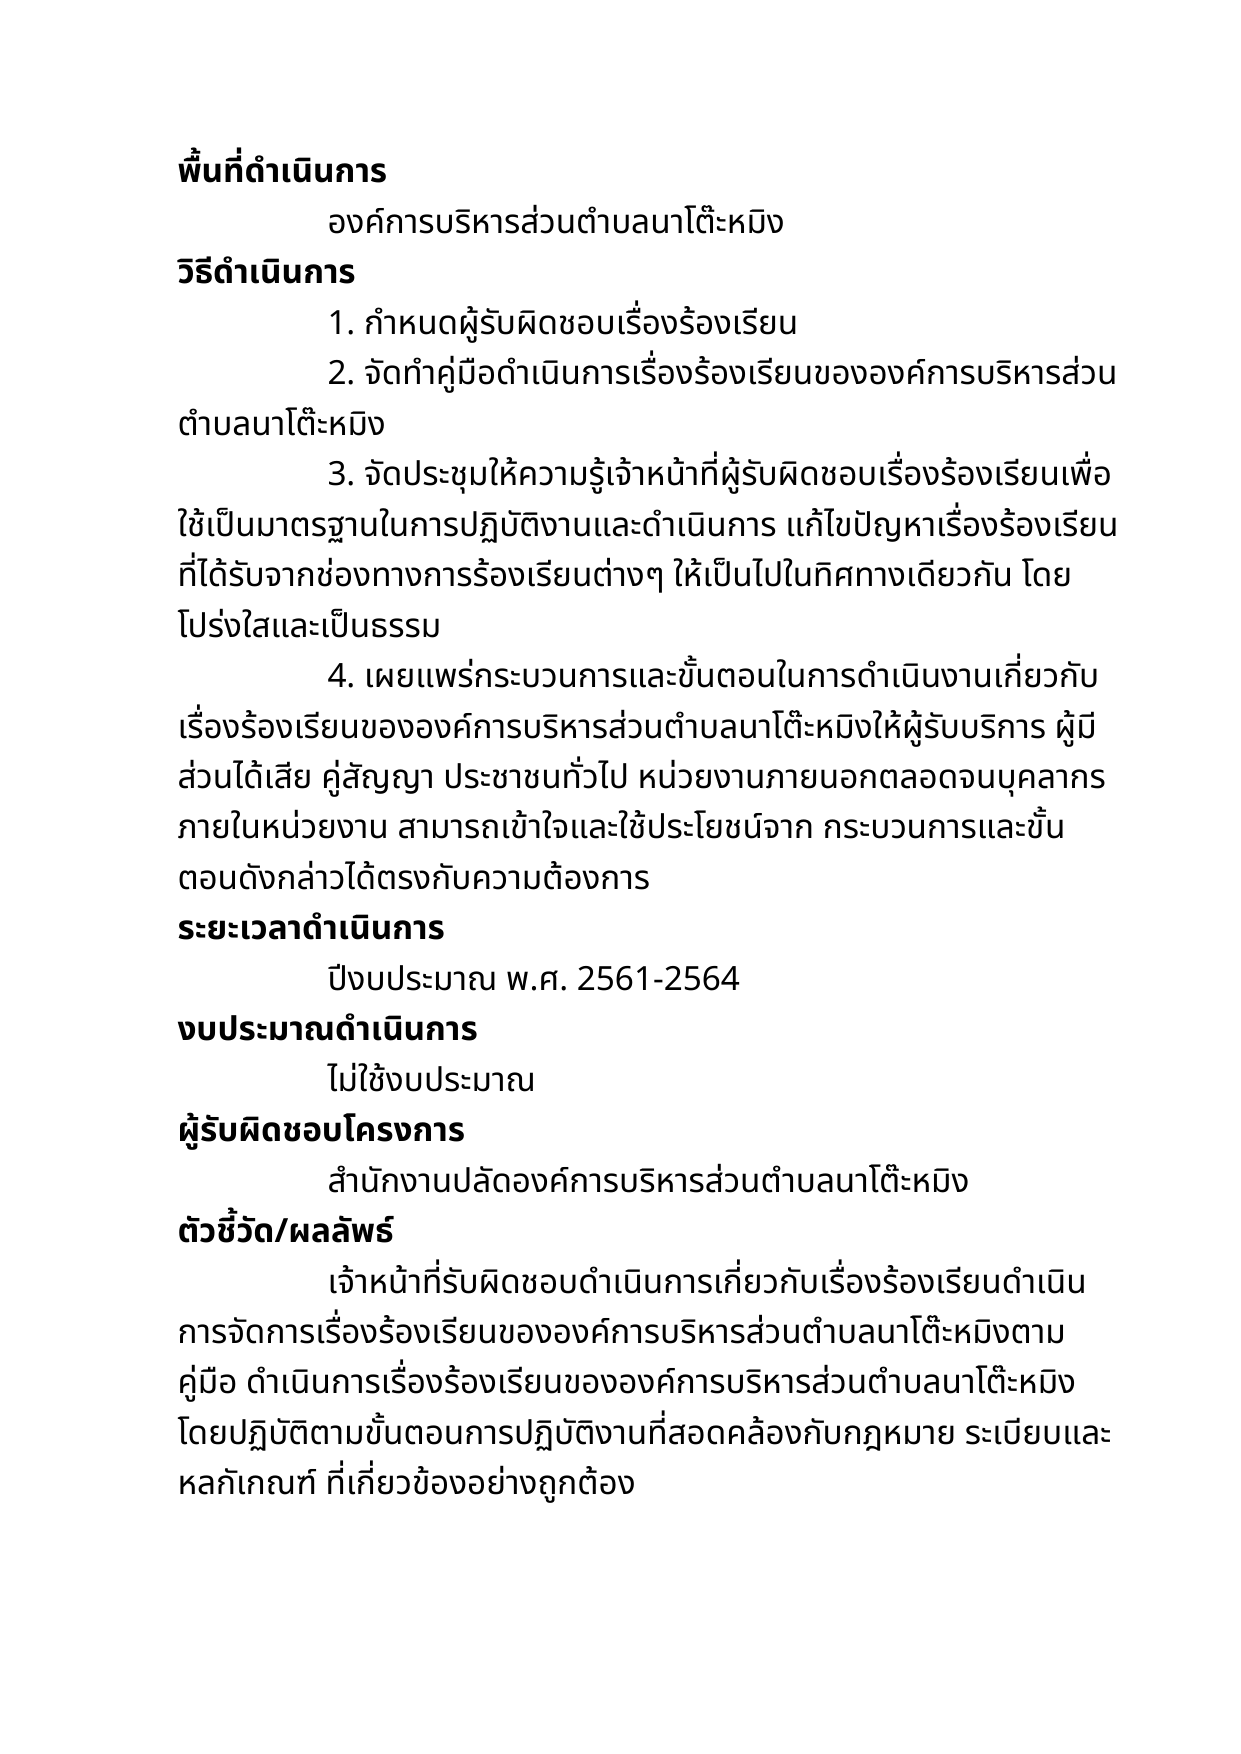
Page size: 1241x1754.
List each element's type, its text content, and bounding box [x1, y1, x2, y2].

text องค์การบริหารส่วนตำบลนาโต๊ะหมิง [177, 198, 1122, 248]
text ตัวชี้วัด/ผลลัพธ์ [177, 1207, 1122, 1258]
text 3. จัดประชุมให้ความรู้เจ้าหน้าที่ผู้รับผิดชอบเรื่องร้องเรียนเพื่อใช้เป็นมาตรฐานในการปฏิบัติงานและดําเนินการ แก้ไขปัญหาเรื่องร้องเรียนที่ได้รับจากช่องทางการร้องเรียนต่างๆ ให้เป็นไปในทิศทางเดียวกัน โดยโปร่งใสและเป็นธรรม [177, 450, 1122, 652]
text งบประมาณดําเนินการ [177, 1005, 1122, 1056]
text สํานักงานปลัดองค์การบริหารส่วนตำบลนาโต๊ะหมิง [177, 1157, 1122, 1207]
text ผู้รับผิดชอบโครงการ [177, 1106, 1122, 1157]
text ปีงบประมาณ พ.ศ. 2561-2564 [177, 955, 1122, 1005]
text เจ้าหน้าที่รับผิดชอบดําเนินการเกี่ยวกับเรื่องร้องเรียนดําเนินการจัดการเรื่องร้องเรียนขององค์การบริหารส่วนตำบลนาโต๊ะหมิงตามคู่มือ ดําเนินการเรื่องร้องเรียนขององค์การบริหารส่วนตำบลนาโต๊ะหมิงโดยปฏิบัติตามขั้นตอนการปฏิบัติงานที่สอดคล้องกับกฎหมาย ระเบียบและหลกัเกณฑ์ ที่เกี่ยวข้องอย่างถูกต้อง [177, 1258, 1122, 1510]
text 2. จัดทําคู่มือดําเนินการเรื่องร้องเรียนขององค์การบริหารส่วนตำบลนาโต๊ะหมิง [177, 349, 1122, 450]
text ไม่ใช้งบประมาณ [177, 1056, 1122, 1106]
text 4. เผยแพร่กระบวนการและขั้นตอนในการดําเนินงานเกี่ยวกับเรื่องร้องเรียนขององค์การบริหารส่วนตำบลนาโต๊ะหมิงให้ผู้รับบริการ ผู้มีส่วนได้เสีย คู่สัญญา ประชาชนทั่วไป หน่วยงานภายนอกตลอดจนบุคลากรภายในหน่วยงาน สามารถเข้าใจและใช้ประโยชน์จาก กระบวนการและขั้นตอนดังกล่าวได้ตรงกับความต้องการ [177, 652, 1122, 904]
text พื้นที่ดําเนินการ [177, 147, 1122, 198]
text วิธีดําเนินการ [177, 248, 1122, 298]
text ระยะเวลาดําเนินการ [177, 904, 1122, 955]
text 1. กําหนดผู้รับผิดชอบเรื่องร้องเรียน [177, 298, 1122, 349]
